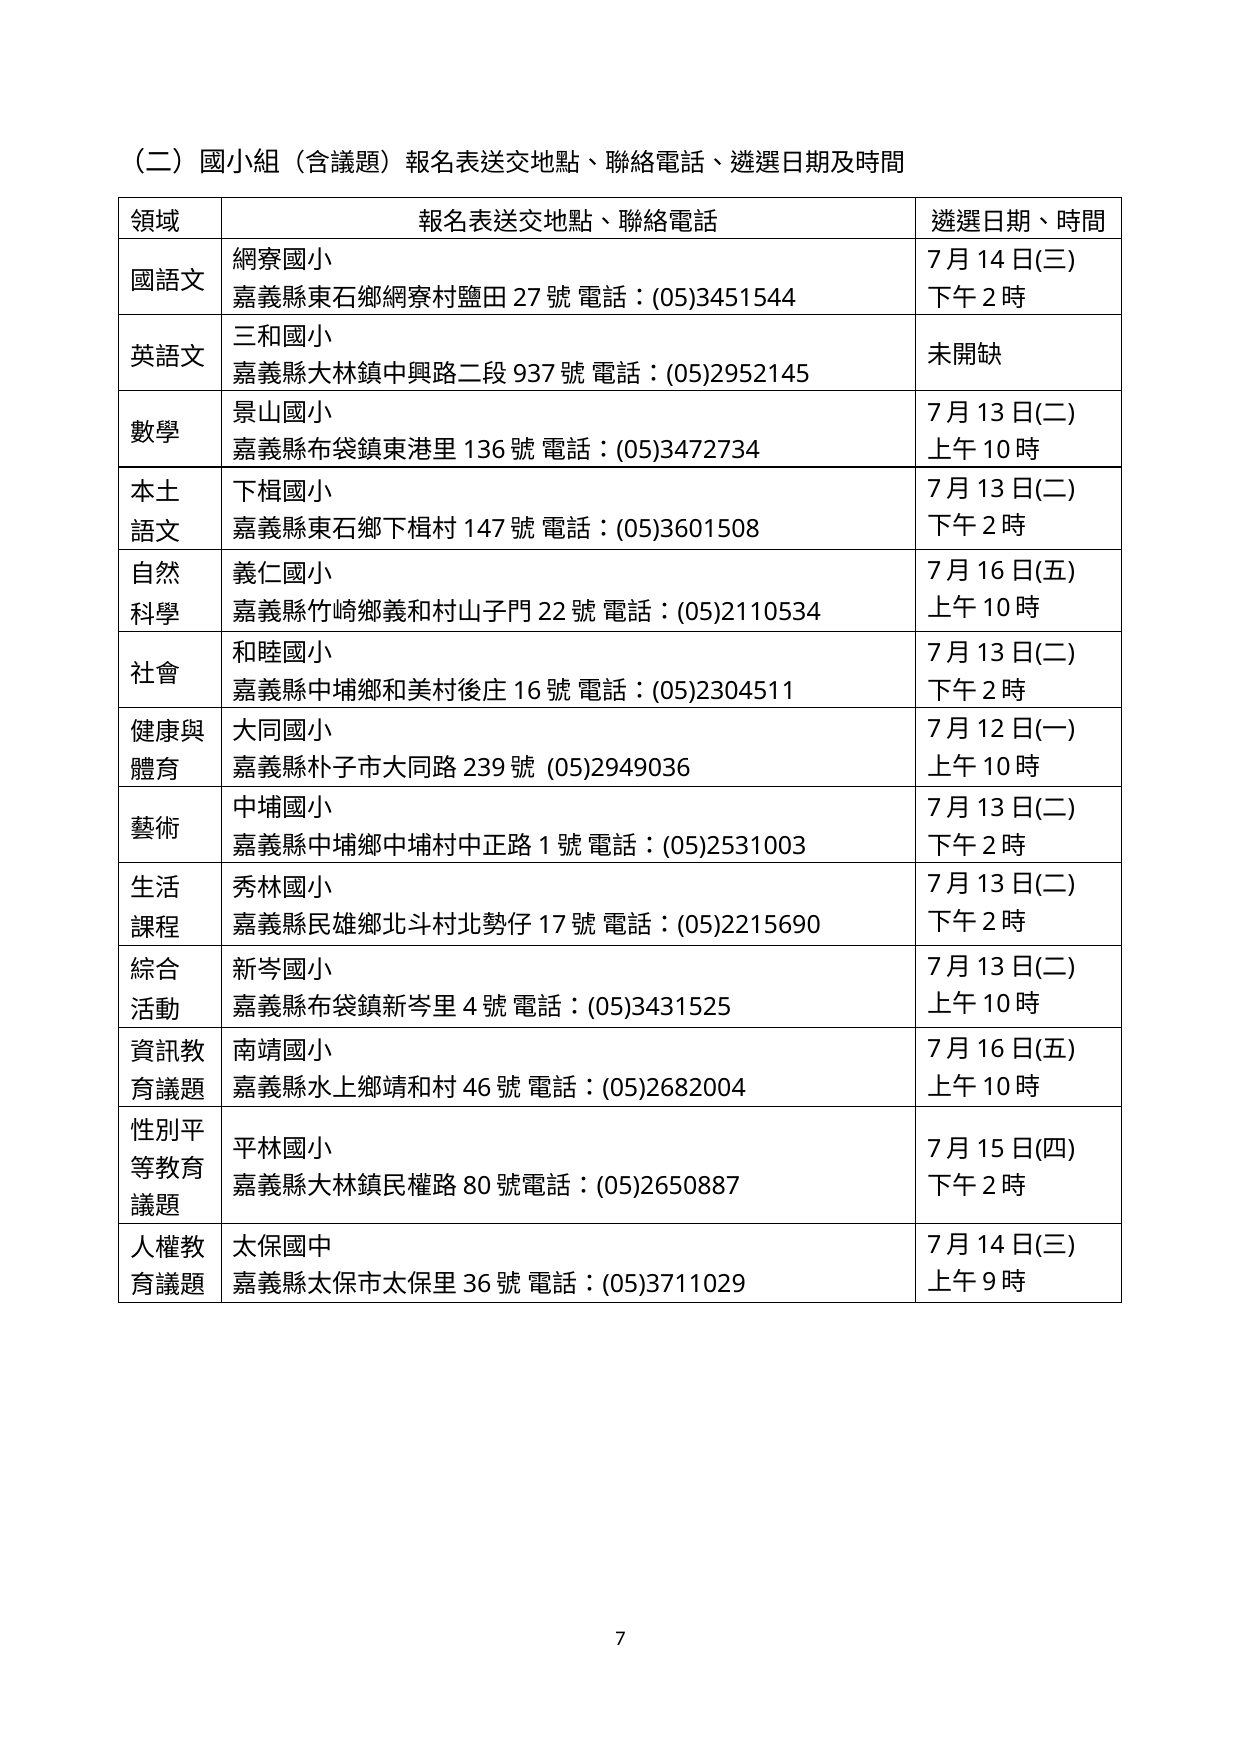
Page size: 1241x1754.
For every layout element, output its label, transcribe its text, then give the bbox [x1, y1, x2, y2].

table_cell 國語文 [119, 239, 221, 314]
table_header 報名表送交地點、聯絡電話 [222, 198, 915, 238]
table_cell 7月13日(二) 下午2時 [916, 468, 1121, 549]
table_cell 網寮國小 嘉義縣東石鄉網寮村鹽田27號 電話：(05)3451544 [222, 239, 915, 314]
table_cell 景山國小 嘉義縣布袋鎮東港里136號 電話：(05)3472734 [222, 391, 915, 466]
table_cell 英語文 [119, 315, 221, 390]
table_cell 南靖國小 嘉義縣水上鄉靖和村46號 電話：(05)2682004 [222, 1028, 915, 1106]
table_cell 健康與體育 [119, 708, 221, 786]
table_cell 本土 語文 [119, 468, 221, 549]
table_cell 7月14日(三) 上午9時 [916, 1224, 1121, 1302]
text （二）國小組（含議題）報名表送交地點、聯絡電話、遴選日期及時間 [118, 122, 1122, 197]
table_cell 7月13日(二) 上午10時 [916, 391, 1121, 466]
table_cell 自然 科學 [119, 550, 221, 631]
table_cell 資訊教育議題 [119, 1028, 221, 1106]
table_header 領域 [119, 198, 221, 238]
table_cell 生活 課程 [119, 863, 221, 944]
table_cell 大同國小 嘉義縣朴子市大同路239號 (05)2949036 [222, 708, 915, 786]
table_cell 7月16日(五) 上午10時 [916, 550, 1121, 631]
table_cell 未開缺 [916, 315, 1121, 390]
table_cell 7月13日(二) 下午2時 [916, 787, 1121, 862]
table_cell 7月16日(五) 上午10時 [916, 1028, 1121, 1106]
table_cell 藝術 [119, 787, 221, 862]
table_cell 新岑國小 嘉義縣布袋鎮新岑里4號 電話：(05)3431525 [222, 946, 915, 1027]
table_cell 數學 [119, 391, 221, 466]
table_cell 中埔國小 嘉義縣中埔鄉中埔村中正路1號 電話：(05)2531003 [222, 787, 915, 862]
table_cell 7月13日(二) 下午2時 [916, 863, 1121, 944]
table_cell 太保國中 嘉義縣太保市太保里36號 電話：(05)3711029 [222, 1224, 915, 1302]
table_cell 下楫國小 嘉義縣東石鄉下楫村147號 電話：(05)3601508 [222, 468, 915, 549]
table_cell 7月15日(四) 下午2時 [916, 1107, 1121, 1223]
table_cell 秀林國小 嘉義縣民雄鄉北斗村北勢仔17號 電話：(05)2215690 [222, 863, 915, 944]
table_cell 7月13日(二) 上午10時 [916, 946, 1121, 1027]
table_cell 綜合 活動 [119, 946, 221, 1027]
table_header 遴選日期、時間 [916, 198, 1121, 238]
table_cell 7月14日(三) 下午2時 [916, 239, 1121, 314]
table_cell 和睦國小 嘉義縣中埔鄉和美村後庄16號 電話：(05)2304511 [222, 632, 915, 707]
table_cell 三和國小 嘉義縣大林鎮中興路二段937號 電話：(05)2952145 [222, 315, 915, 390]
table_cell 7月12日(一) 上午10時 [916, 708, 1121, 786]
table_cell 平林國小 嘉義縣大林鎮民權路80號電話：(05)2650887 [222, 1107, 915, 1223]
table_cell 人權教育議題 [119, 1224, 221, 1302]
table_cell 社會 [119, 632, 221, 707]
table_cell 性別平等教育議題 [119, 1107, 221, 1223]
table_cell 義仁國小 嘉義縣竹崎鄉義和村山子門22號 電話：(05)2110534 [222, 550, 915, 631]
table_cell 7月13日(二) 下午2時 [916, 632, 1121, 707]
